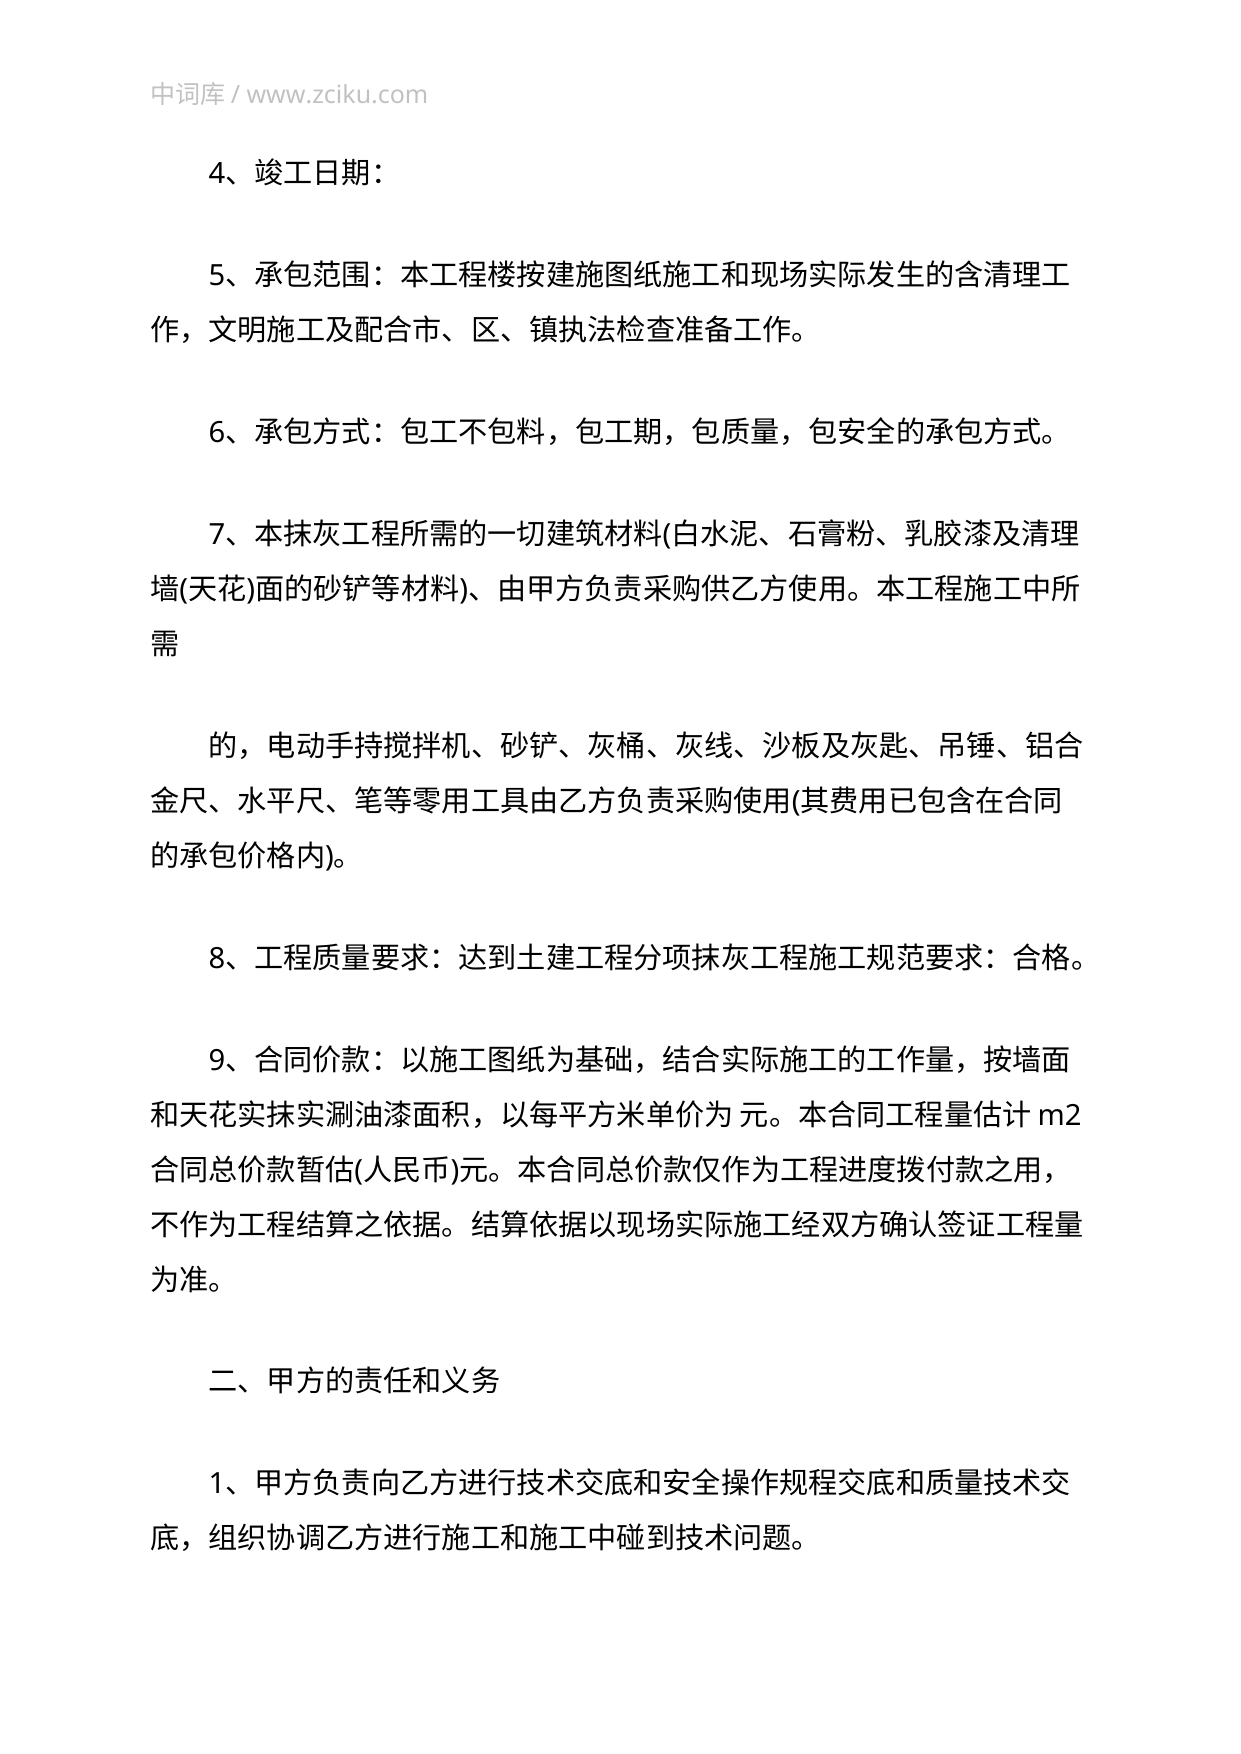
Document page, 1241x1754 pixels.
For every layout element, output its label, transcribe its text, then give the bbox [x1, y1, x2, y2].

text 6、承包方式：包工不包料，包工期，包质量，包安全的承包方式。 [150, 409, 1090, 451]
text 1、甲方负责向乙方进行技术交底和安全操作规程交底和质量技术交底，组织协调乙方进行施工和施工中碰到技术问题。 [150, 1460, 1090, 1557]
text 5、承包范围：本工程楼按建施图纸施工和现场实际发生的含清理工作，文明施工及配合市、区、镇执法检查准备工作。 [150, 252, 1090, 349]
text 的，电动手持搅拌机、砂铲、灰桶、灰线、沙板及灰匙、吊锤、铝合金尺、水平尺、笔等零用工具由乙方负责采购使用(其费用已包含在合同的承包价格内)。 [150, 722, 1090, 875]
text 8、工程质量要求：达到土建工程分项抹灰工程施工规范要求：合格。 [150, 934, 1090, 977]
text 9、合同价款：以施工图纸为基础，结合实际施工的工作量，按墙面和天花实抹实涮油漆面积，以每平方米单价为 元。本合同工程量估计m2合同总价款暂估(人民币)元。本合同总价款仅作为工程进度拨付款之用，不作为工程结算之依据。结算依据以现场实际施工经双方确认签证工程量为准。 [150, 1036, 1090, 1298]
text 7、本抹灰工程所需的一切建筑材料(白水泥、石膏粉、乳胶漆及清理墙(天花)面的砂铲等材料)、由甲方负责采购供乙方使用。本工程施工中所需 [150, 511, 1090, 663]
text 二、甲方的责任和义务 [150, 1358, 1090, 1400]
text 4、竣工日期： [150, 150, 1090, 192]
